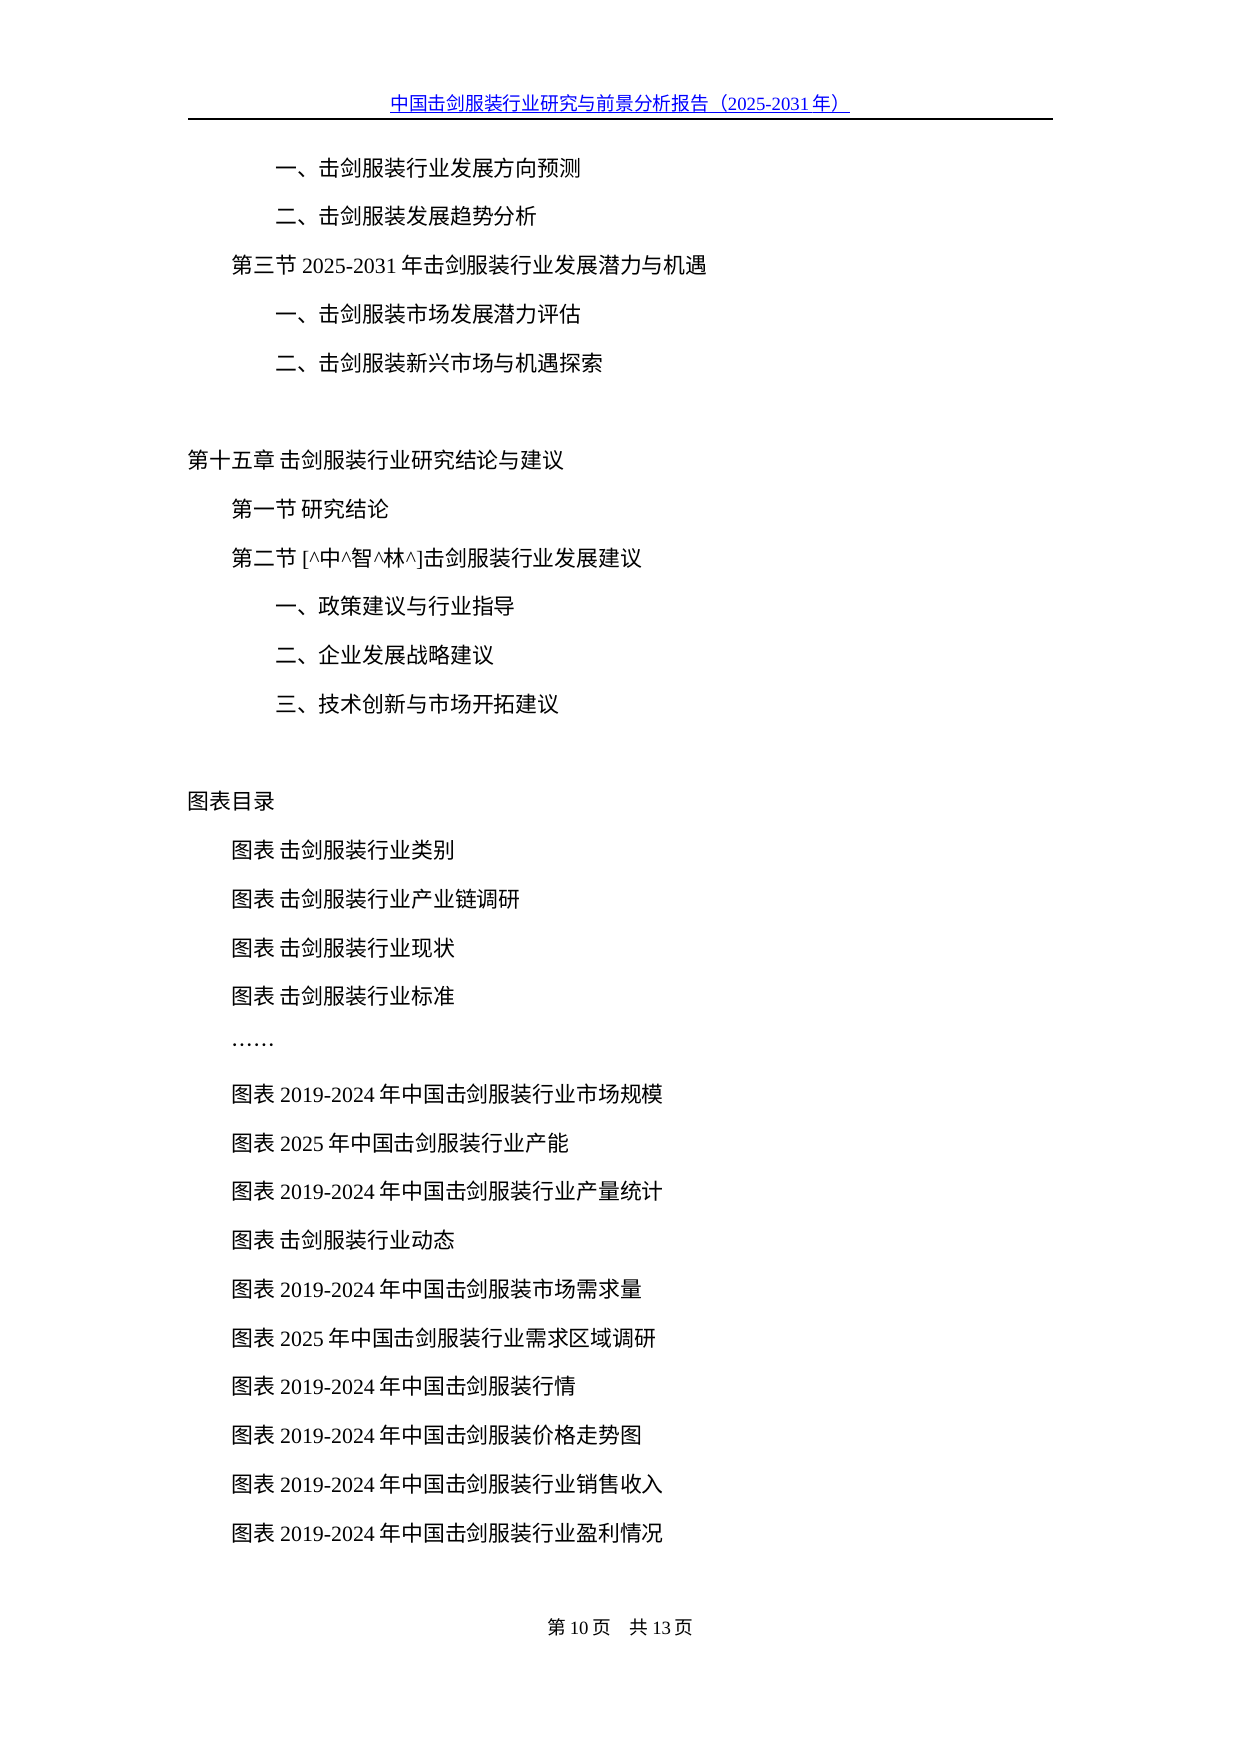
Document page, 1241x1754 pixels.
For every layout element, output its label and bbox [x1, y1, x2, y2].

text [187, 150, 1053, 1548]
